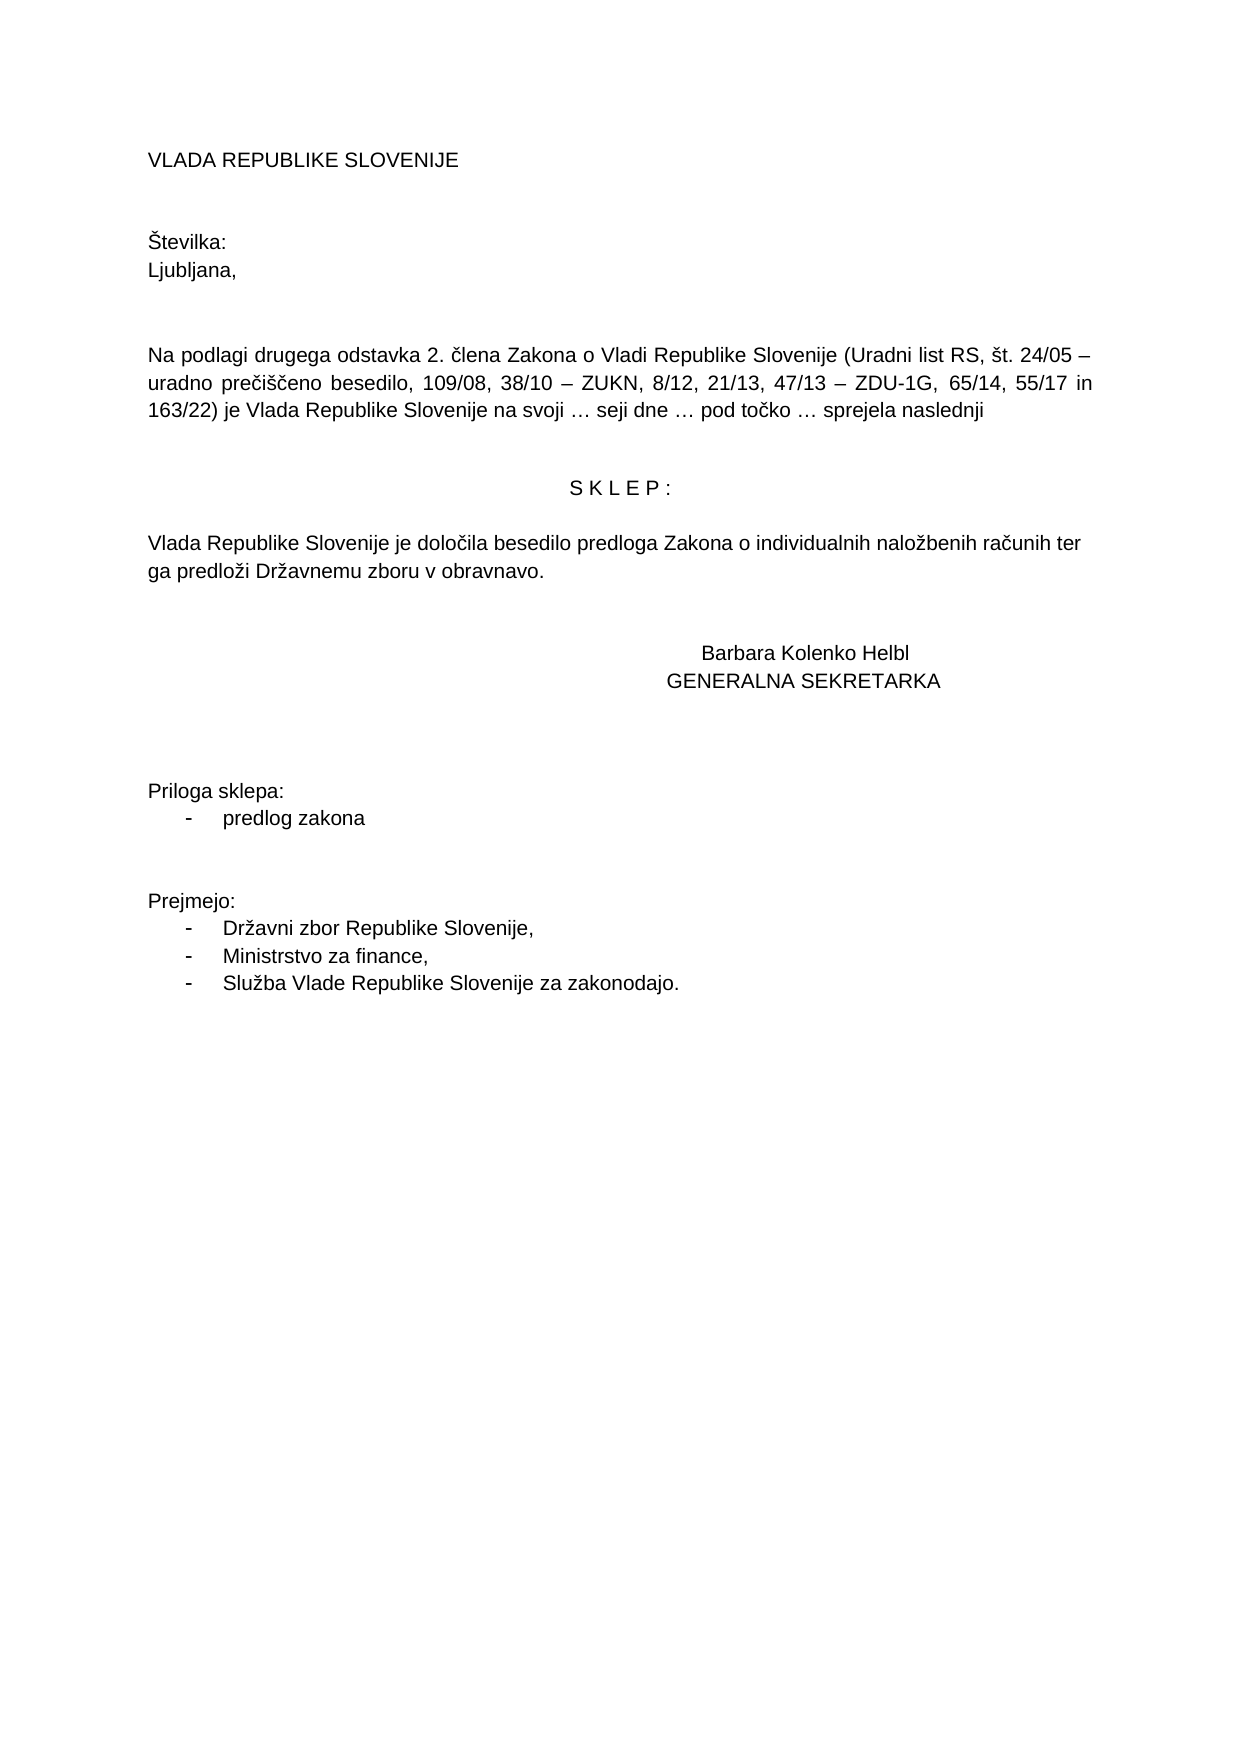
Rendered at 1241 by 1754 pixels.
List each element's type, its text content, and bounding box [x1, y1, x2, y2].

list predlog zakona [185, 806, 1093, 830]
text Priloga sklepa: [148, 778, 1093, 802]
text VLADA REPUBLIKE SLOVENIJE [148, 148, 1093, 172]
list Ministrstvo za finance, [185, 944, 1093, 968]
text S K L E P : [148, 476, 1093, 500]
list Služba Vlade Republike Slovenije za zakonodajo. [185, 971, 1093, 995]
text Vlada Republike Slovenije je določila besedilo predloga Zakona o individualnih naložbenih računih ter ga predloži Državnemu zboru v obravnavo. [148, 531, 1093, 582]
text Številka: [148, 230, 1093, 254]
text Ljubljana, [148, 258, 1093, 282]
text Prejmejo: [148, 888, 1093, 912]
list Državni zbor Republike Slovenije, [185, 916, 1093, 940]
text Na podlagi drugega odstavka 2. člena Zakona o Vladi Republike Slovenije (Uradni list RS, št. 24/05 – uradno prečiščeno besedilo, 109/08, 38/10 – ZUKN, 8/12, 21/13, 47/13 – ZDU-1G, 65/14, 55/17 in 163/22) je Vlada Republike Slovenije na svoji … seji dne … pod točko … sprejela naslednji [148, 340, 1093, 421]
text Barbara Kolenko Helbl [148, 641, 1093, 665]
text GENERALNA SEKRETARKA [148, 668, 1093, 692]
